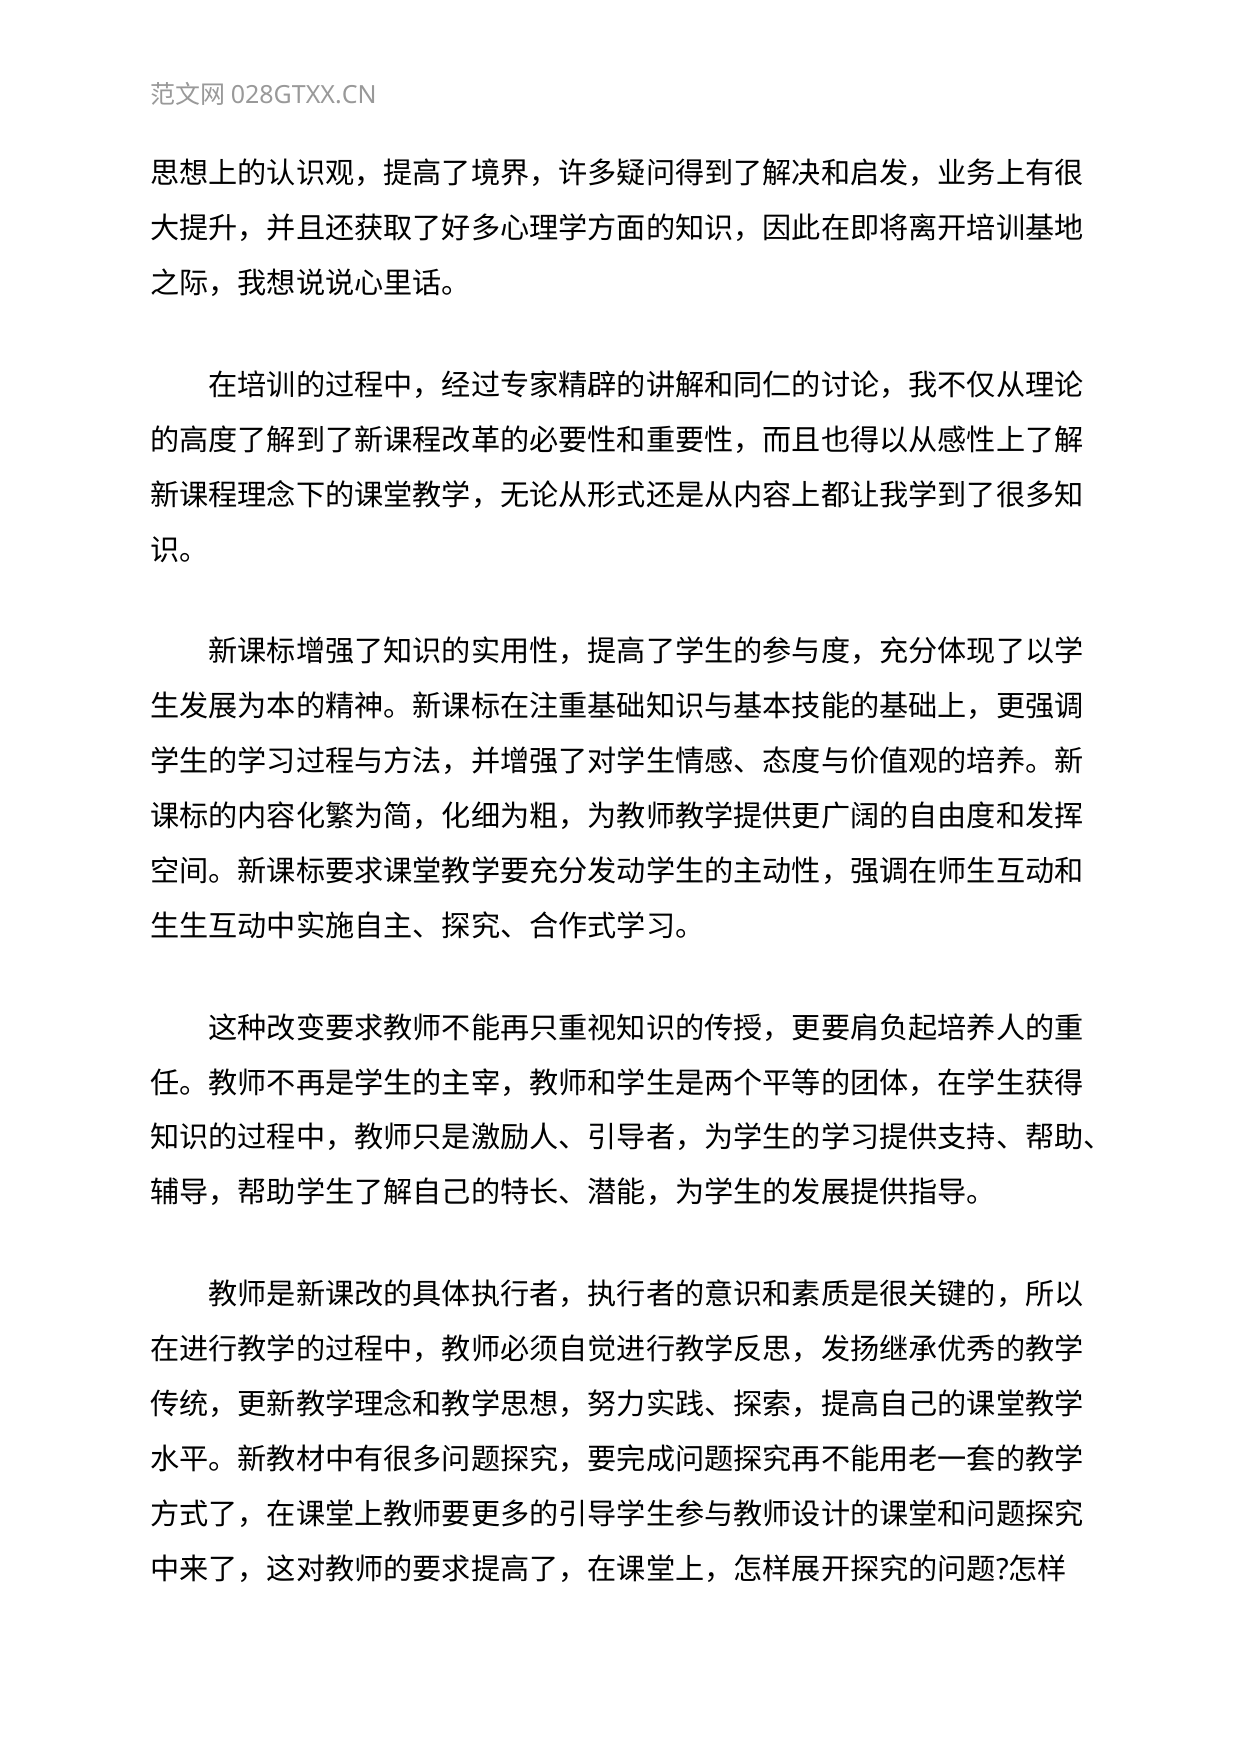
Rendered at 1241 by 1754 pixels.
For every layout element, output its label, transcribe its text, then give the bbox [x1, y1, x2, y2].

text 这种改变要求教师不能再只重视知识的传授，更要肩负起培养人的重任。教师不再是学生的主宰，教师和学生是两个平等的团体，在学生获得知识的过程中，教师只是激励人、引导者，为学生的学习提供支持、帮助、辅导，帮助学生了解自己的特长、潜能，为学生的发展提供指导。 [150, 1004, 1090, 1211]
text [150, 1271, 1090, 1588]
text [150, 150, 1090, 302]
text 新课标增强了知识的实用性，提高了学生的参与度，充分体现了以学生发展为本的精神。新课标在注重基础知识与基本技能的基础上，更强调学生的学习过程与方法，并增强了对学生情感、态度与价值观的培养。新课标的内容化繁为简，化细为粗，为教师教学提供更广阔的自由度和发挥空间。新课标要求课堂教学要充分发动学生的主动性，强调在师生互动和生生互动中实施自主、探究、合作式学习。 [150, 628, 1090, 945]
text 在培训的过程中，经过专家精辟的讲解和同仁的讨论，我不仅从理论的高度了解到了新课程改革的必要性和重要性，而且也得以从感性上了解新课程理念下的课堂教学，无论从形式还是从内容上都让我学到了很多知识。 [150, 362, 1090, 568]
